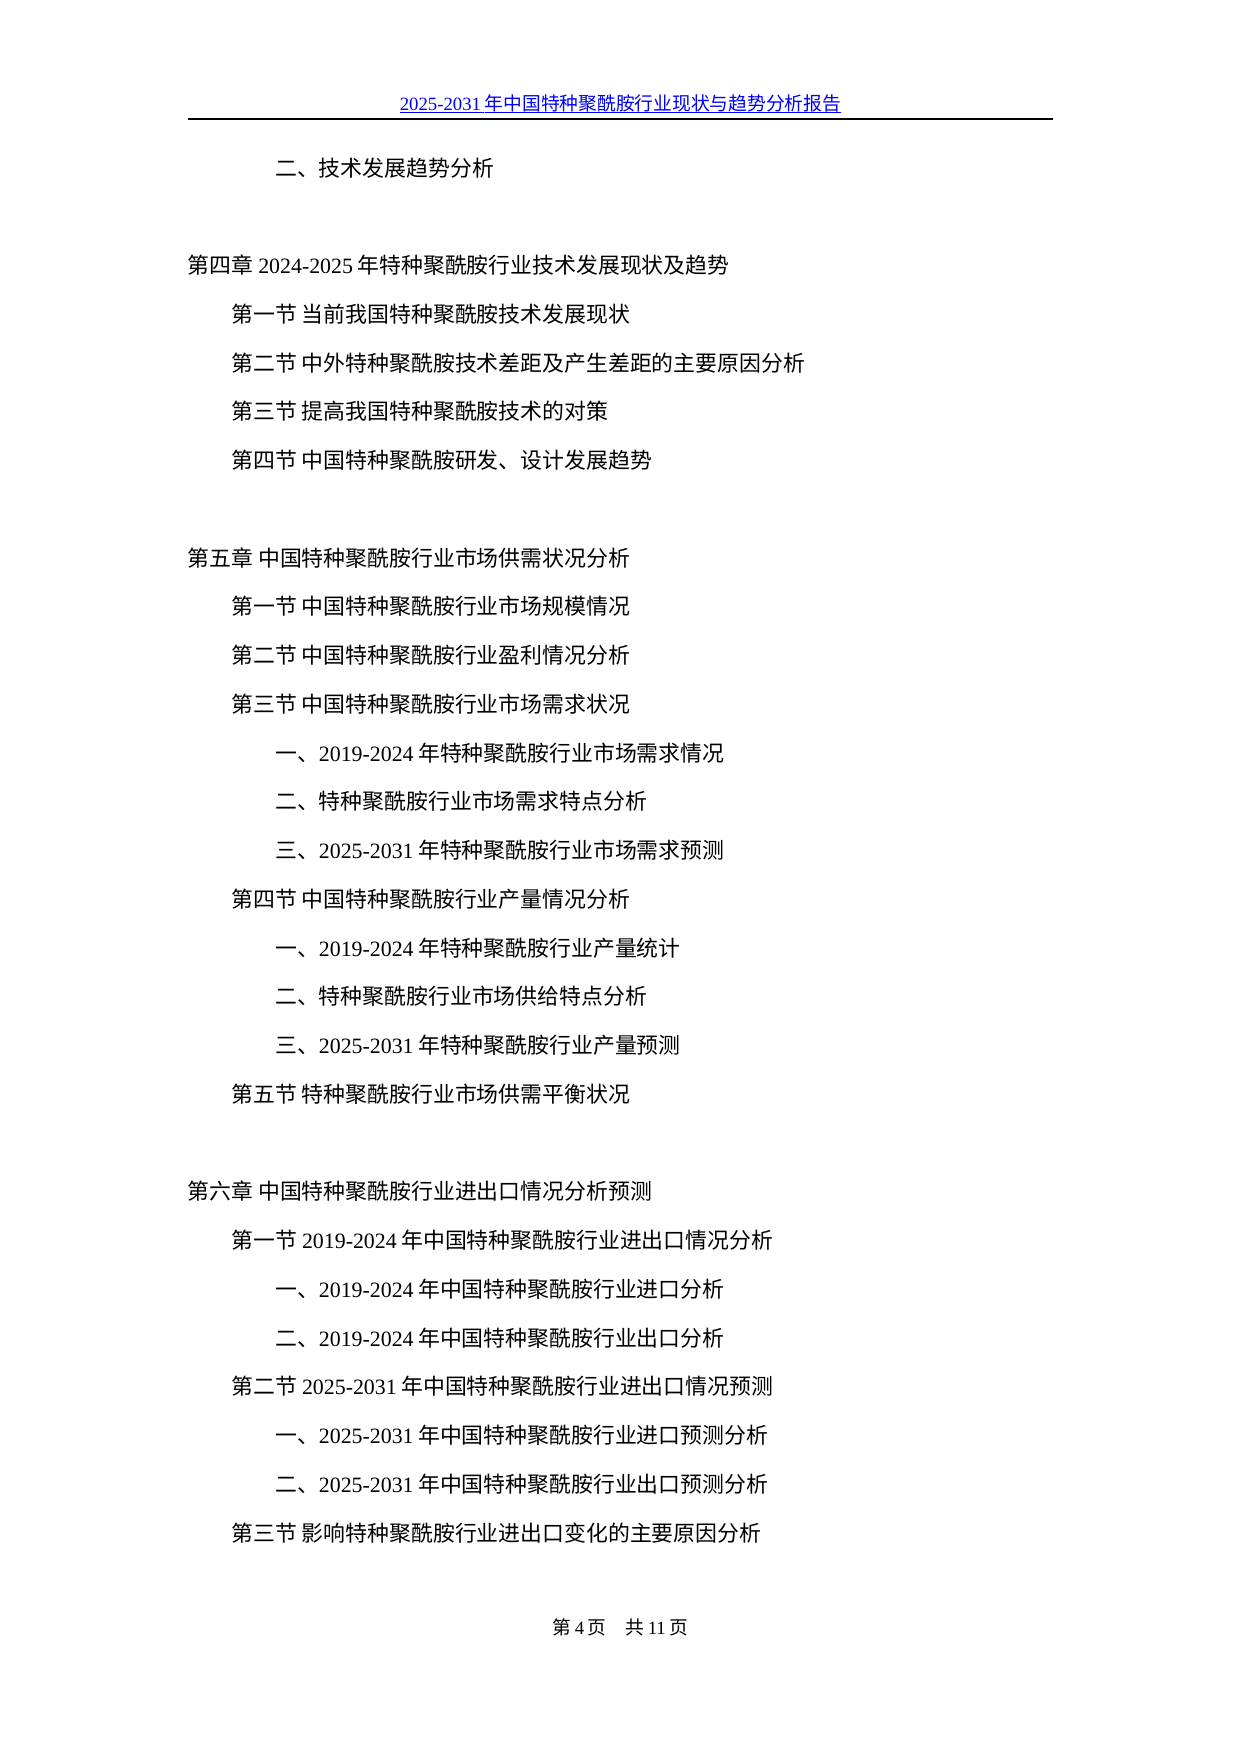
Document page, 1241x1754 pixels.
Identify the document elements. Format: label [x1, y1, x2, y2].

text [187, 150, 1053, 1548]
